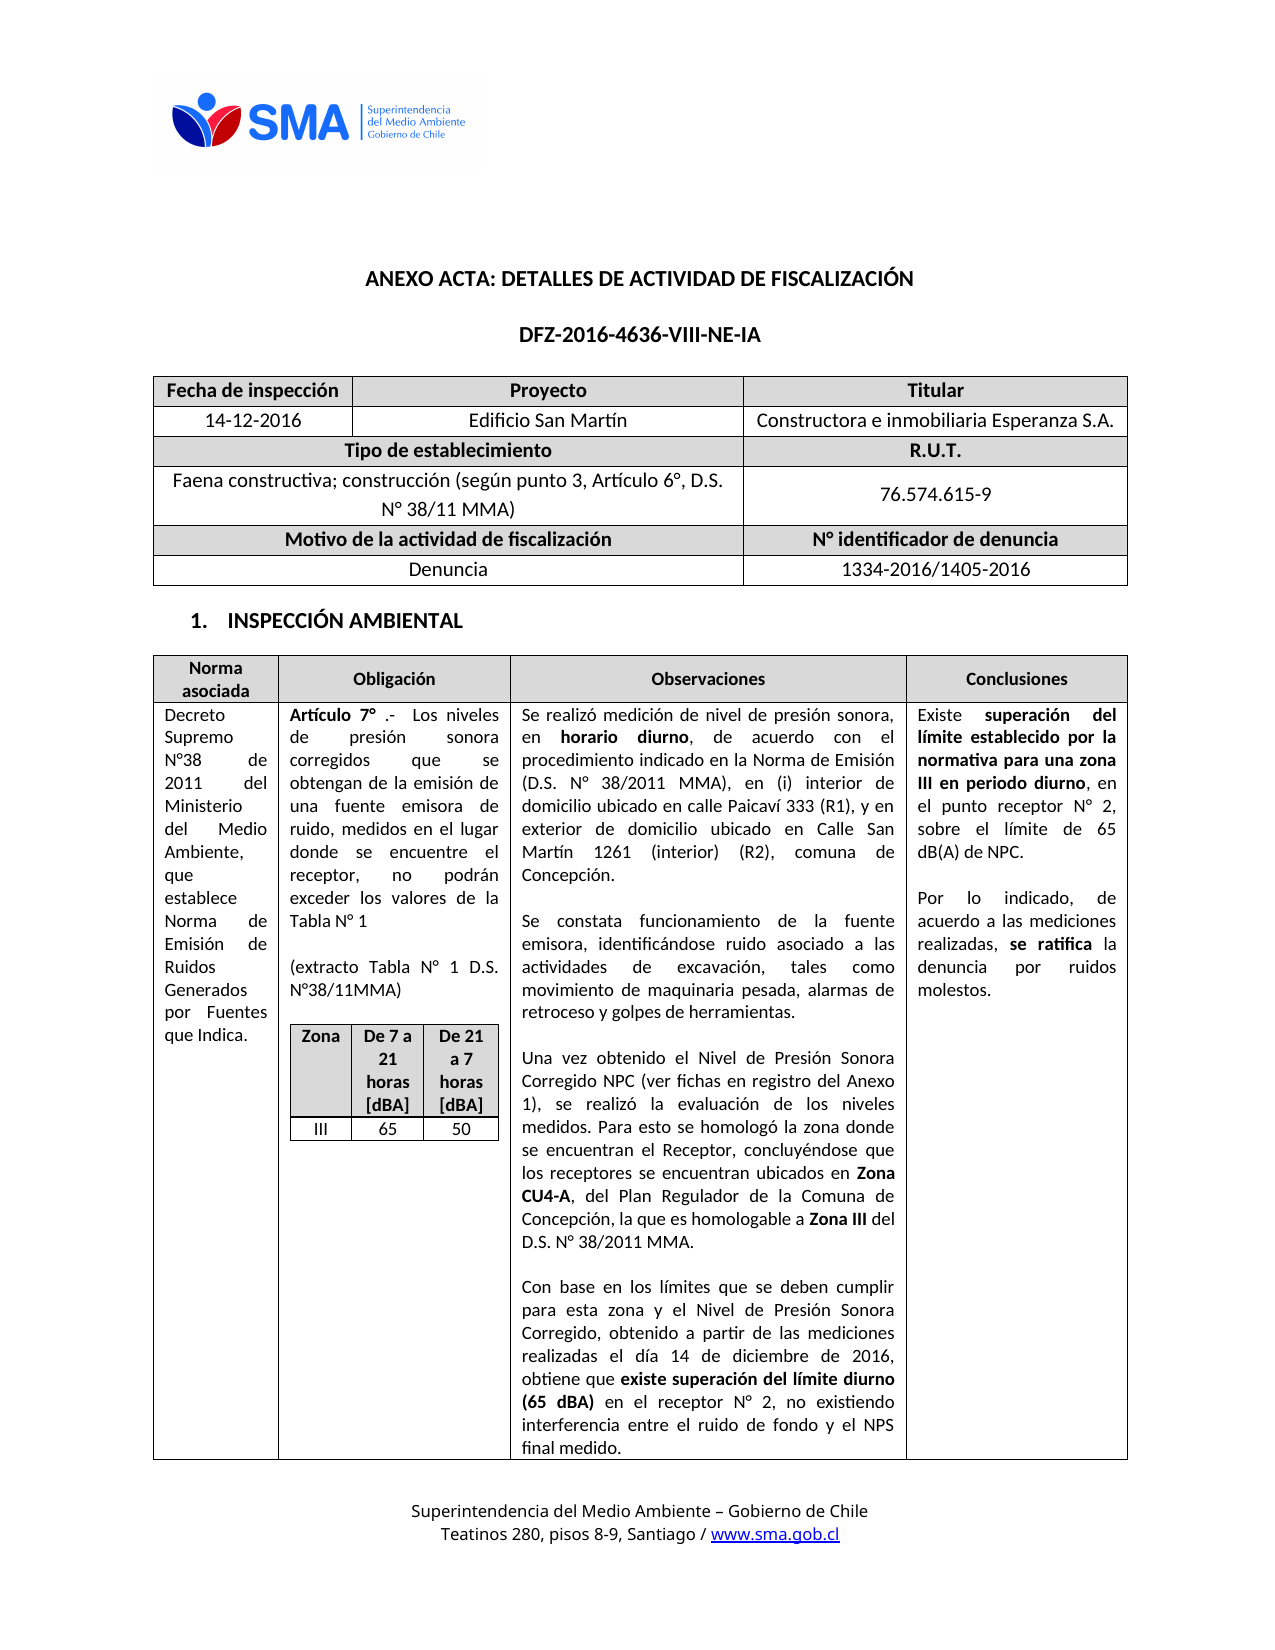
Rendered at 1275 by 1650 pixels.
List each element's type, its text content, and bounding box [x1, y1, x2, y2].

table_cell 1334-2016/1405-2016 [744, 556, 1127, 585]
picture [152, 73, 482, 171]
text ANEXO ACTA: DETALLES DE ACTIVIDAD DE FISCALIZACIÓN [152, 264, 1127, 292]
table_header Norma asociada [154, 656, 278, 702]
table_cell Faena constructiva; construcción (según punto 3, Artículo 6°, D.S. N° 38/11 MMA) [154, 467, 743, 525]
table_cell Edificio San Martín [353, 407, 743, 436]
table_cell Constructora e inmobiliaria Esperanza S.A. [744, 407, 1127, 436]
table_header Fecha de inspección [154, 377, 352, 406]
table_cell Denuncia [154, 556, 743, 585]
text DFZ-2016-4636-VIII-NE-IA [152, 320, 1127, 348]
table_cell R.U.T. [744, 437, 1127, 466]
table_cell Motivo de la actividad de fiscalización [154, 526, 743, 555]
table_cell Decreto Supremo N°38 de 2011 del Ministerio del Medio Ambiente, que establece Norma de Emisión de Ruidos Generados por Fuentes que Indica. [154, 703, 278, 1459]
table_cell 14-12-2016 [154, 407, 352, 436]
table_cell Tipo de establecimiento [154, 437, 743, 466]
table_header Titular [744, 377, 1127, 406]
table_cell 76.574.615-9 [744, 467, 1127, 525]
table_header Conclusiones [907, 656, 1127, 702]
table_cell N° identificador de denuncia [744, 526, 1127, 555]
table_header Obligación [279, 656, 510, 702]
table_header Observaciones [511, 656, 906, 702]
table_header Proyecto [353, 377, 743, 406]
title INSPECCIÓN AMBIENTAL [190, 607, 1127, 634]
